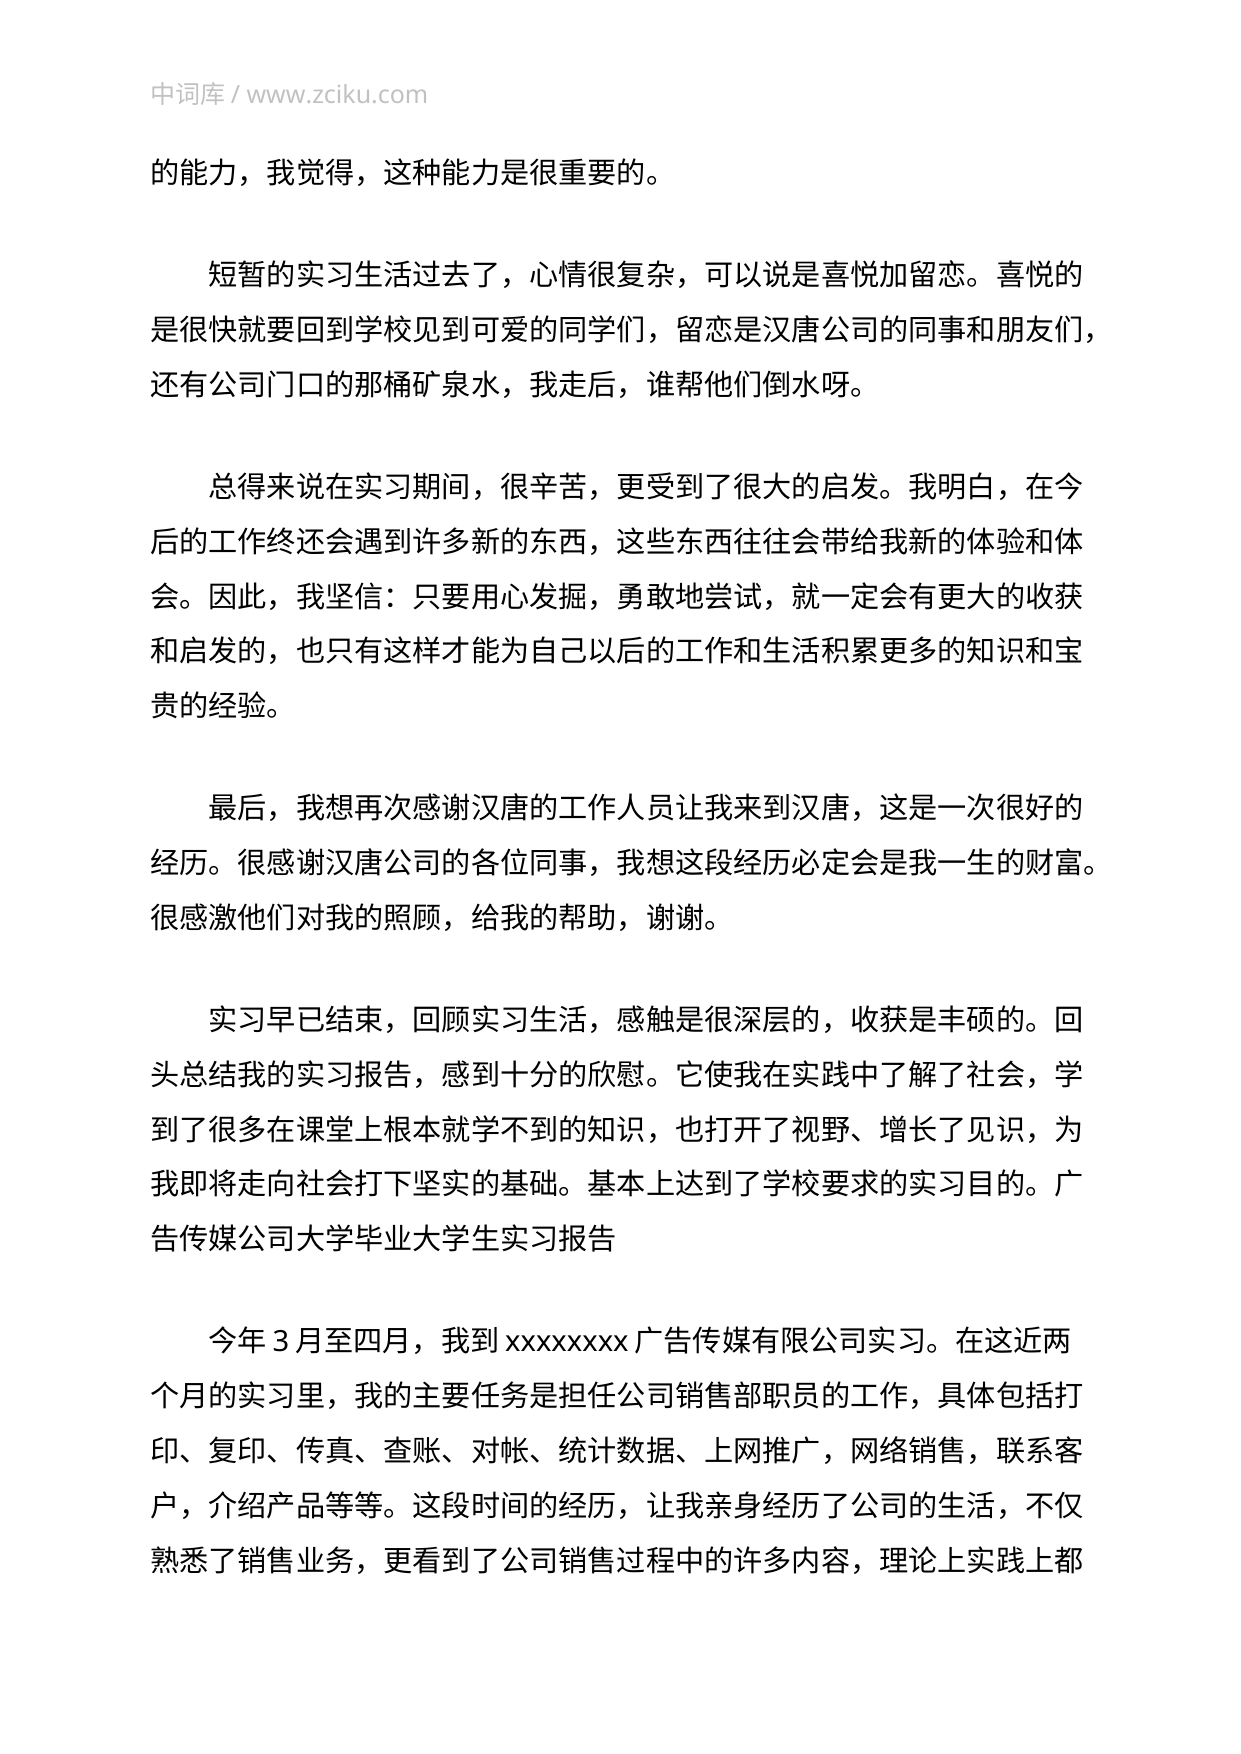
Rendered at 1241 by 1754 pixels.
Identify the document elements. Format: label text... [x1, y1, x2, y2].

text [150, 1318, 1090, 1579]
text 短暂的实习生活过去了，心情很复杂，可以说是喜悦加留恋。喜悦的是很快就要回到学校见到可爱的同学们，留恋是汉唐公司的同事和朋友们，还有公司门口的那桶矿泉水，我走后，谁帮他们倒水呀。 [150, 252, 1090, 404]
text 实习早已结束，回顾实习生活，感触是很深层的，收获是丰硕的。回头总结我的实习报告，感到十分的欣慰。它使我在实践中了解了社会，学到了很多在课堂上根本就学不到的知识，也打开了视野、增长了见识，为我即将走向社会打下坚实的基础。基本上达到了学校要求的实习目的。广告传媒公司大学毕业大学生实习报告 [150, 996, 1090, 1258]
text 最后，我想再次感谢汉唐的工作人员让我来到汉唐，这是一次很好的经历。很感谢汉唐公司的各位同事，我想这段经历必定会是我一生的财富。很感激他们对我的照顾，给我的帮助，谢谢。 [150, 785, 1090, 937]
text 总得来说在实习期间，很辛苦，更受到了很大的启发。我明白，在今后的工作终还会遇到许多新的东西，这些东西往往会带给我新的体验和体会。因此，我坚信：只要用心发掘，勇敢地尝试，就一定会有更大的收获和启发的，也只有这样才能为自己以后的工作和生活积累更多的知识和宝贵的经验。 [150, 463, 1090, 725]
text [150, 150, 1090, 192]
